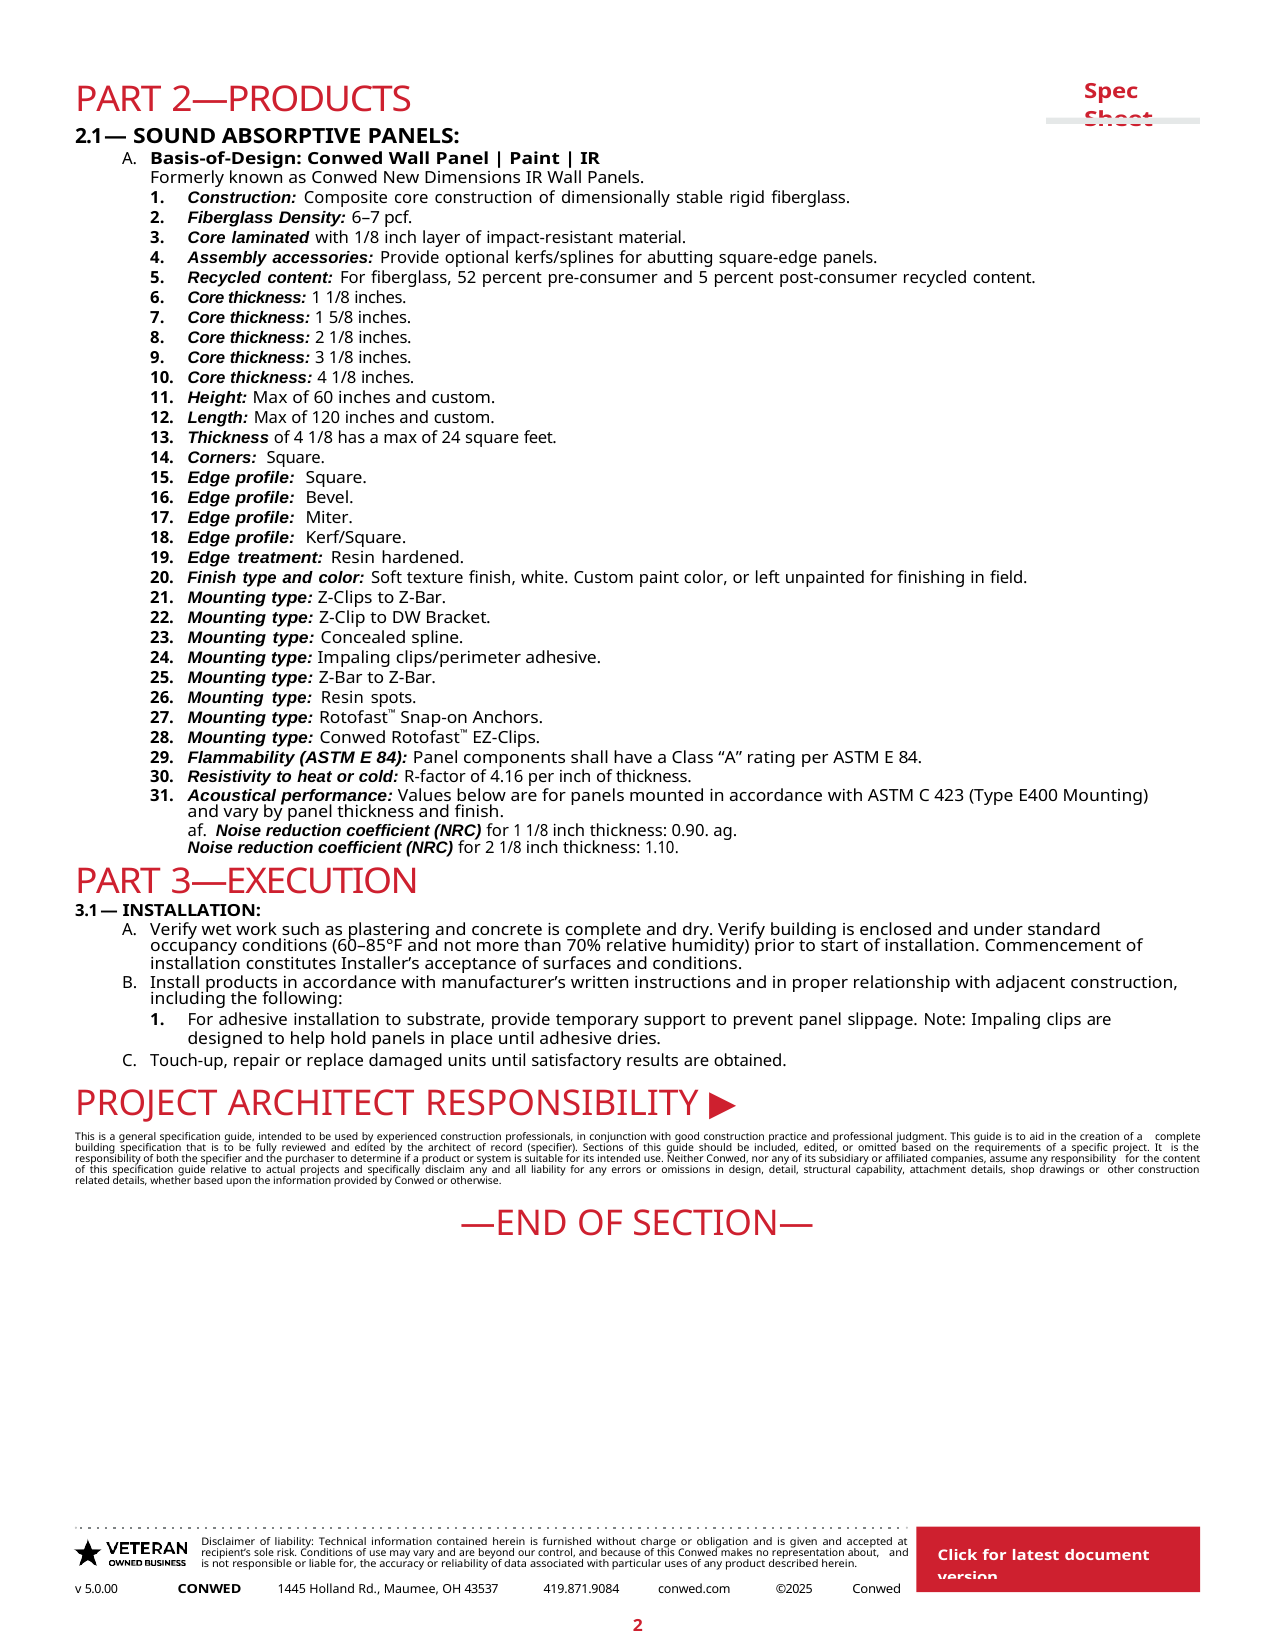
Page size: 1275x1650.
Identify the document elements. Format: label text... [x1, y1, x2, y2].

list Edge treatment: Resin hardened. [150, 548, 1079, 568]
list Install products in accordance with manufacturer’s written instructions and in proper relationship with adjacent construction, including the following: [122, 974, 1197, 1010]
list Edge profile: Kerf/Square. [150, 528, 1079, 548]
list Mounting type: Z-Clips to Z-Bar. [150, 588, 1079, 608]
text This is a general specification guide, intended to be used by experienced construction professionals, in conjunction with good construction practice and professional judgment. This guide is to aid in the creation of a complete building specification that is to be fully reviewed and edited by the architect of record (specifier). Sections of this guide should be included, edited, or omitted based on the requirements of a specific project. It is the responsibility of both the specifier and the purchaser to determine if a product or system is suitable for its intended use. Neither Conwed, nor any of its subsidiary or affiliated companies, assume any responsibility for the content of this specification guide relative to actual projects and specifically disclaim any and all liability for any errors or omissions in design, detail, structural capability, attachment details, shop drawings or other construction related details, whether based upon the information provided by Conwed or otherwise. [75, 1132, 1200, 1188]
text —END OF SECTION— [61, 1197, 1212, 1245]
list Mounting type: Z-Clip to DW Bracket. [150, 608, 1079, 628]
list Core thickness: 4 1/8 inches. [150, 368, 1079, 388]
list Core thickness: 1 5/8 inches. [150, 308, 1079, 328]
list Resistivity to heat or cold: R-factor of 4.16 per inch of thickness. [150, 768, 1079, 786]
list Height: Max of 60 inches and custom. [150, 388, 1079, 408]
subtitle Basis-of-Design: Conwed Wall Panel | Paint | IR [122, 149, 1079, 169]
subtitle PROJECT ARCHITECT RESPONSIBILITY ▶ [75, 1077, 1212, 1125]
picture [73, 1538, 102, 1566]
list Edge profile: Miter. [150, 508, 1079, 528]
list Fiberglass Density: 6–7 pcf. [150, 208, 1079, 228]
list Recycled content: For fiberglass, 52 percent pre-consumer and 5 percent post-consumer recycled content. [150, 268, 1079, 288]
subtitle PART 3—EXECUTION [75, 858, 1212, 902]
text designed to help hold panels in place until adhesive dries. [187, 1029, 1212, 1048]
list For adhesive installation to substrate, provide temporary support to prevent panel slippage. Note: Impaling clips are [150, 1010, 1212, 1029]
text af. Noise reduction coefficient (NRC) for 1 1/8 inch thickness: 0.90. ag. Noise reduction coefficient (NRC) for 2 1/8 inch thickness: 1.10. [187, 823, 753, 858]
list Core laminated with 1/8 inch layer of impact-resistant material. [150, 228, 1079, 248]
list Edge profile: Bevel. [150, 488, 1079, 508]
list Edge profile: Square. [150, 468, 1079, 488]
subtitle — INSTALLATION: [75, 902, 1212, 920]
list Core thickness: 1 1/8 inches. [150, 288, 1079, 308]
list Mounting type: Z-Bar to Z-Bar. [150, 668, 1079, 688]
list Mounting type: Conwed Rotofast™ EZ-Clips. [150, 728, 1079, 748]
picture [106, 1542, 187, 1554]
list Construction: Composite core construction of dimensionally stable rigid fiberglass. [150, 187, 1079, 208]
list Core thickness: 3 1/8 inches. [150, 348, 1079, 368]
list Mounting type: Concealed spline. [150, 628, 1079, 648]
text Formerly known as Conwed New Dimensions IR Wall Panels. [150, 169, 1079, 187]
list Assembly accessories: Provide optional kerfs/splines for abutting square-edge panels. [150, 248, 1079, 268]
subtitle PART 2—PRODUCTS [75, 70, 1079, 121]
list Acoustical performance: Values below are for panels mounted in accordance with ASTM C 423 (Type E400 Mounting) and vary by panel thickness and finish. [150, 788, 1169, 822]
list Corners: Square. [150, 448, 1079, 468]
list Core thickness: 2 1/8 inches. [150, 328, 1079, 348]
list Touch-up, repair or replace damaged units until satisfactory results are obtained. [122, 1048, 1212, 1071]
list Flammability (ASTM E 84): Panel components shall have a Class “A” rating per ASTM E 84. [150, 748, 1079, 768]
list Mounting type: Resin spots. [150, 688, 1079, 708]
list Finish type and color: Soft texture finish, white. Custom paint color, or left unpainted for finishing in field. [150, 568, 1079, 588]
text Spec Sheet [1084, 76, 1212, 133]
list Mounting type: Impaling clips/perimeter adhesive. [150, 648, 1079, 668]
subtitle — SOUND ABSORPTIVE PANELS: [75, 121, 1079, 149]
list Verify wet work such as plastering and concrete is complete and dry. Verify building is enclosed and under standard occupancy conditions (60–85°F and not more than 70% relative humidity) prior to start of installation. Commencement of installation constitutes Installer’s acceptance of surfaces and conditions. [122, 921, 1160, 974]
list Thickness of 4 1/8 has a max of 24 square feet. [150, 428, 1079, 448]
list Mounting type: Rotofast™ Snap-on Anchors. [150, 708, 1079, 728]
list Length: Max of 120 inches and custom. [150, 408, 1079, 428]
